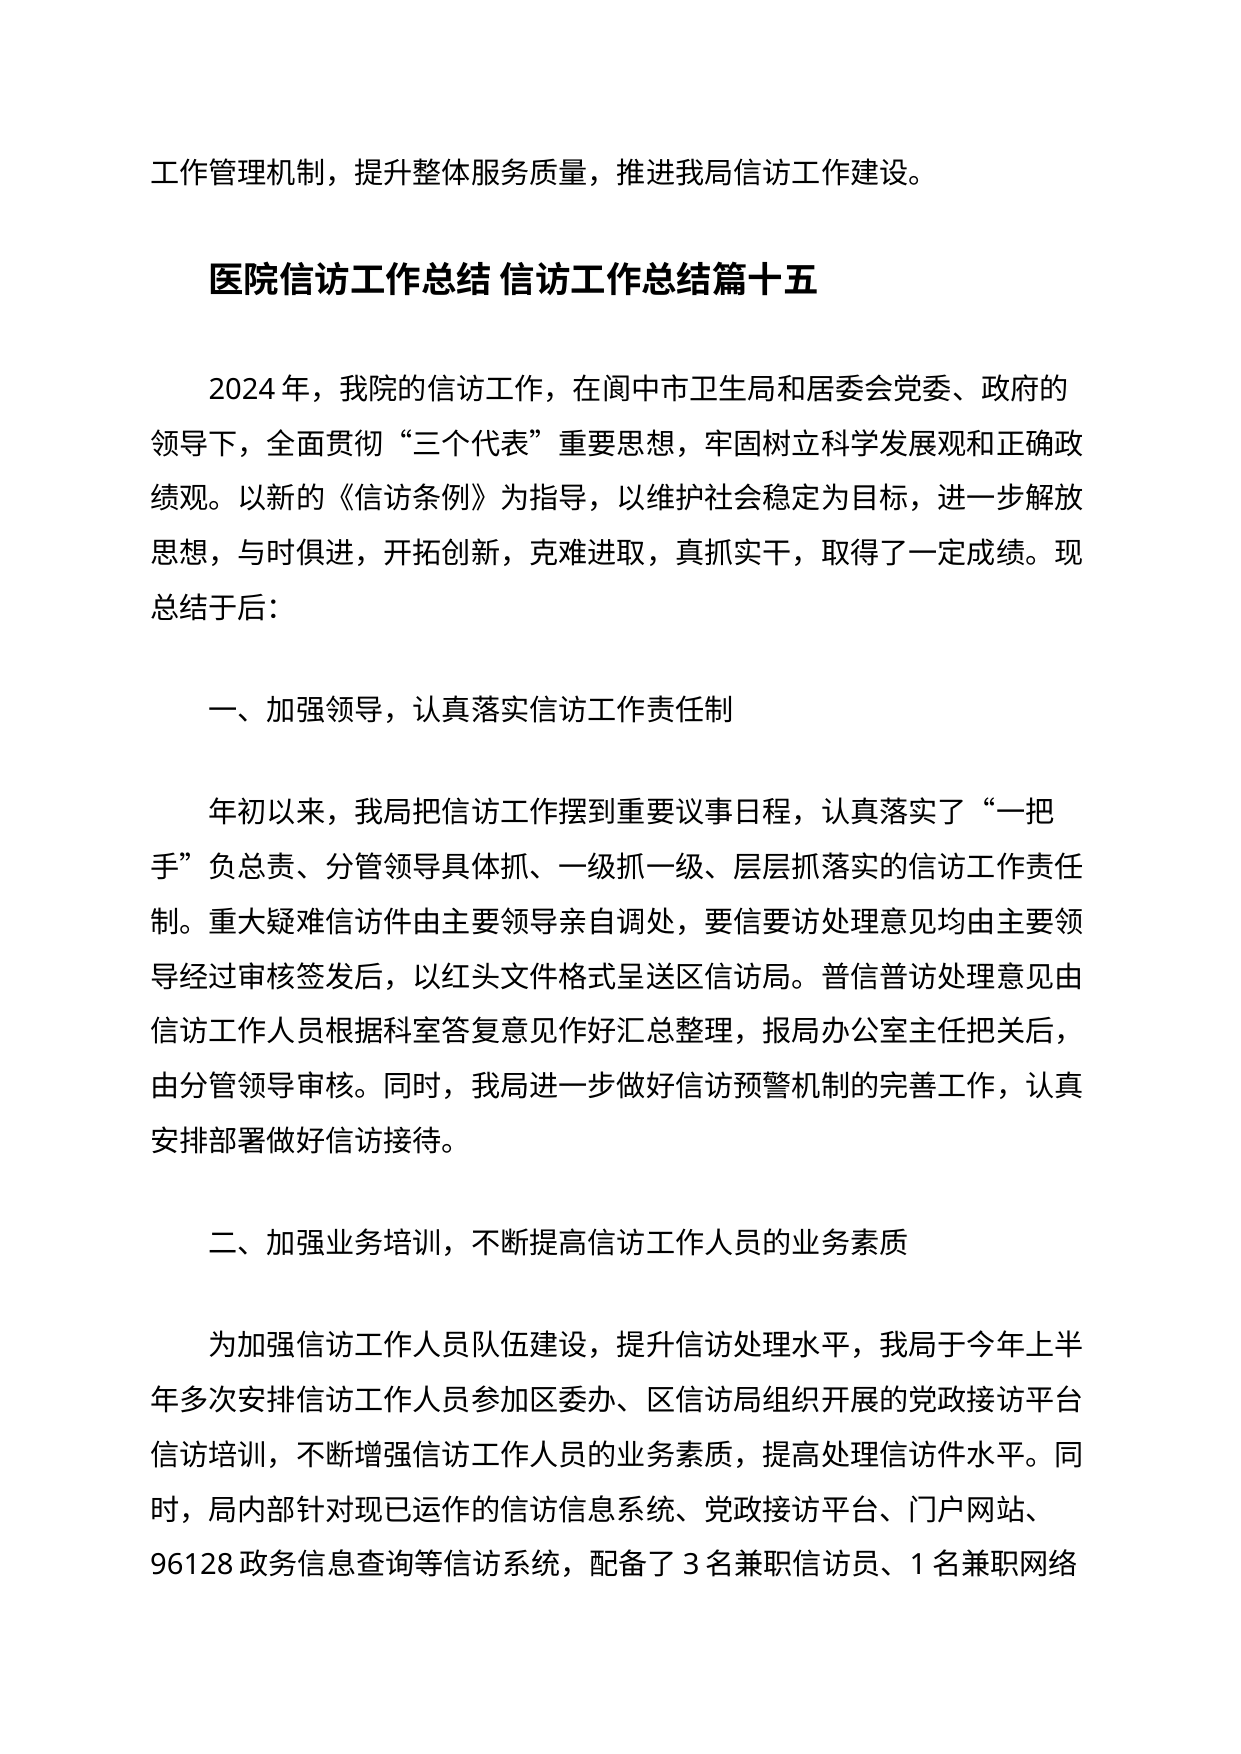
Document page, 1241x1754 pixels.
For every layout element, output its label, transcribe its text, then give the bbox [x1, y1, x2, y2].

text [150, 1321, 1090, 1583]
text 一、加强领导，认真落实信访工作责任制 [150, 687, 1090, 729]
text 2024年，我院的信访工作，在阆中市卫生局和居委会党委、政府的领导下，全面贯彻“三个代表”重要思想，牢固树立科学发展观和正确政绩观。以新的《信访条例》为指导，以维护社会稳定为目标，进一步解放思想，与时俱进，开拓创新，克难进取，真抓实干，取得了一定成绩。现总结于后： [150, 365, 1090, 627]
text 年初以来，我局把信访工作摆到重要议事日程，认真落实了“一把手”负总责、分管领导具体抓、一级抓一级、层层抓落实的信访工作责任制。重大疑难信访件由主要领导亲自调处，要信要访处理意见均由主要领导经过审核签发后，以红头文件格式呈送区信访局。普信普访处理意见由信访工作人员根据科室答复意见作好汇总整理，报局办公室主任把关后，由分管领导审核。同时，我局进一步做好信访预警机制的完善工作，认真安排部署做好信访接待。 [150, 788, 1090, 1160]
text 医院信访工作总结 信访工作总结篇十五 [150, 252, 1090, 303]
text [150, 150, 1090, 192]
text 二、加强业务培训，不断提高信访工作人员的业务素质 [150, 1219, 1090, 1262]
